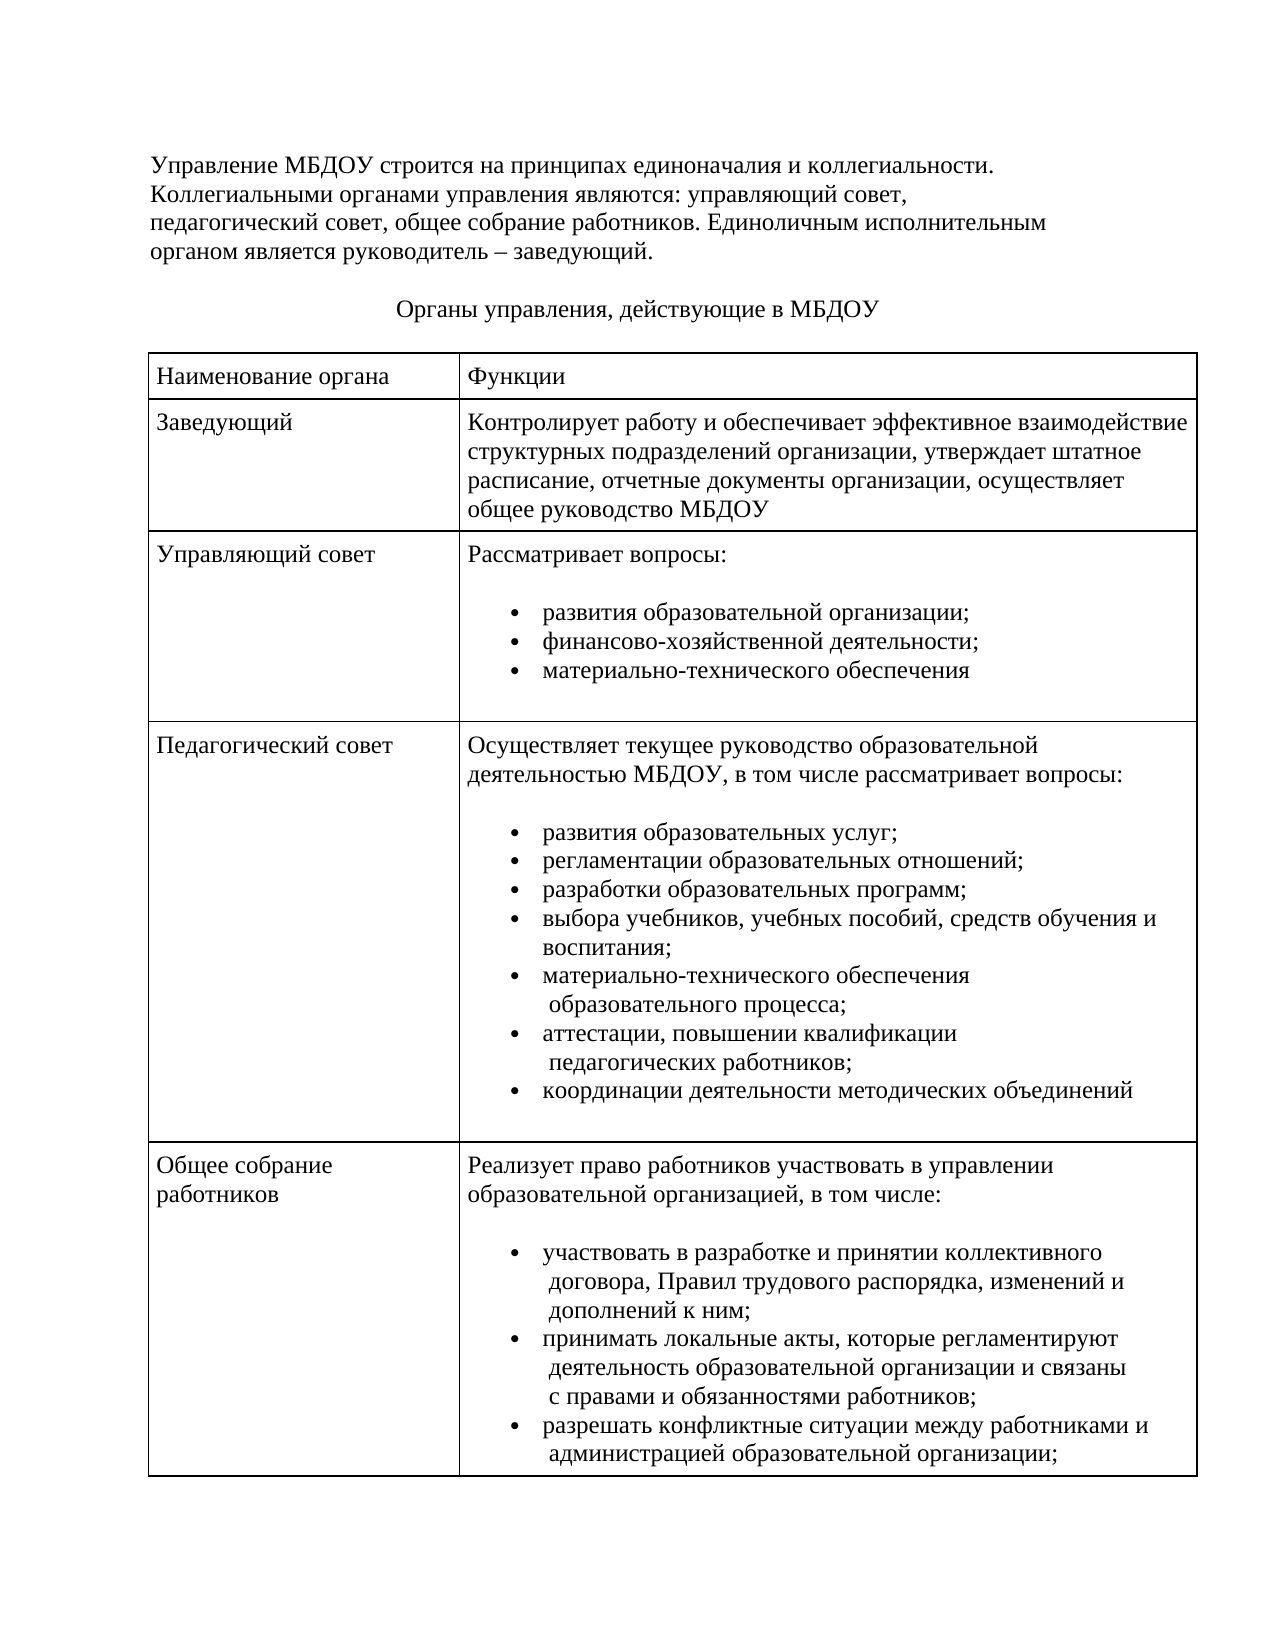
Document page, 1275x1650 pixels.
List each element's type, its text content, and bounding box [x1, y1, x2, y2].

table_cell Управляющий совет [149, 532, 459, 721]
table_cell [149, 1143, 459, 1475]
table_header Наименование органа [149, 354, 459, 398]
table_cell Осуществляет текущее руководство образовательной деятельностью МБДОУ, в том числе рассматривает вопросы: развития образовательных услуг; регламентации образовательных отношений; разработки образовательных программ; выбора учебников, учебных пособий, средств обучения и воспитания; материально-технического обеспечения образовательного процесса; аттестации, повышении квалификации педагогических работников; координации деятельности методических объединений [460, 722, 1196, 1141]
table_cell Контролирует работу и обеспечивает эффективное взаимодействие структурных подразделений организации, утверждает штатное расписание, отчетные документы организации, осуществляет общее руководство МБДОУ [460, 400, 1196, 530]
table_cell Рассматривает вопросы: развития образовательной организации; финансово-хозяйственной деятельности; материально-технического обеспечения [460, 532, 1196, 721]
text Управление МБДОУ строится на принципах единоначалия и коллегиальности. Коллегиальными органами управления являются: управляющий совет, педагогический совет, общее собрание работников. Единоличным исполнительным органом является руководитель – заведующий. [150, 150, 1125, 265]
table_cell Педагогический совет [149, 722, 459, 1141]
text Органы управления, действующие в МБДОУ [150, 294, 1125, 323]
table_header Функции [460, 354, 1196, 398]
table_cell Заведующий [149, 400, 459, 530]
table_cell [460, 1143, 1196, 1475]
